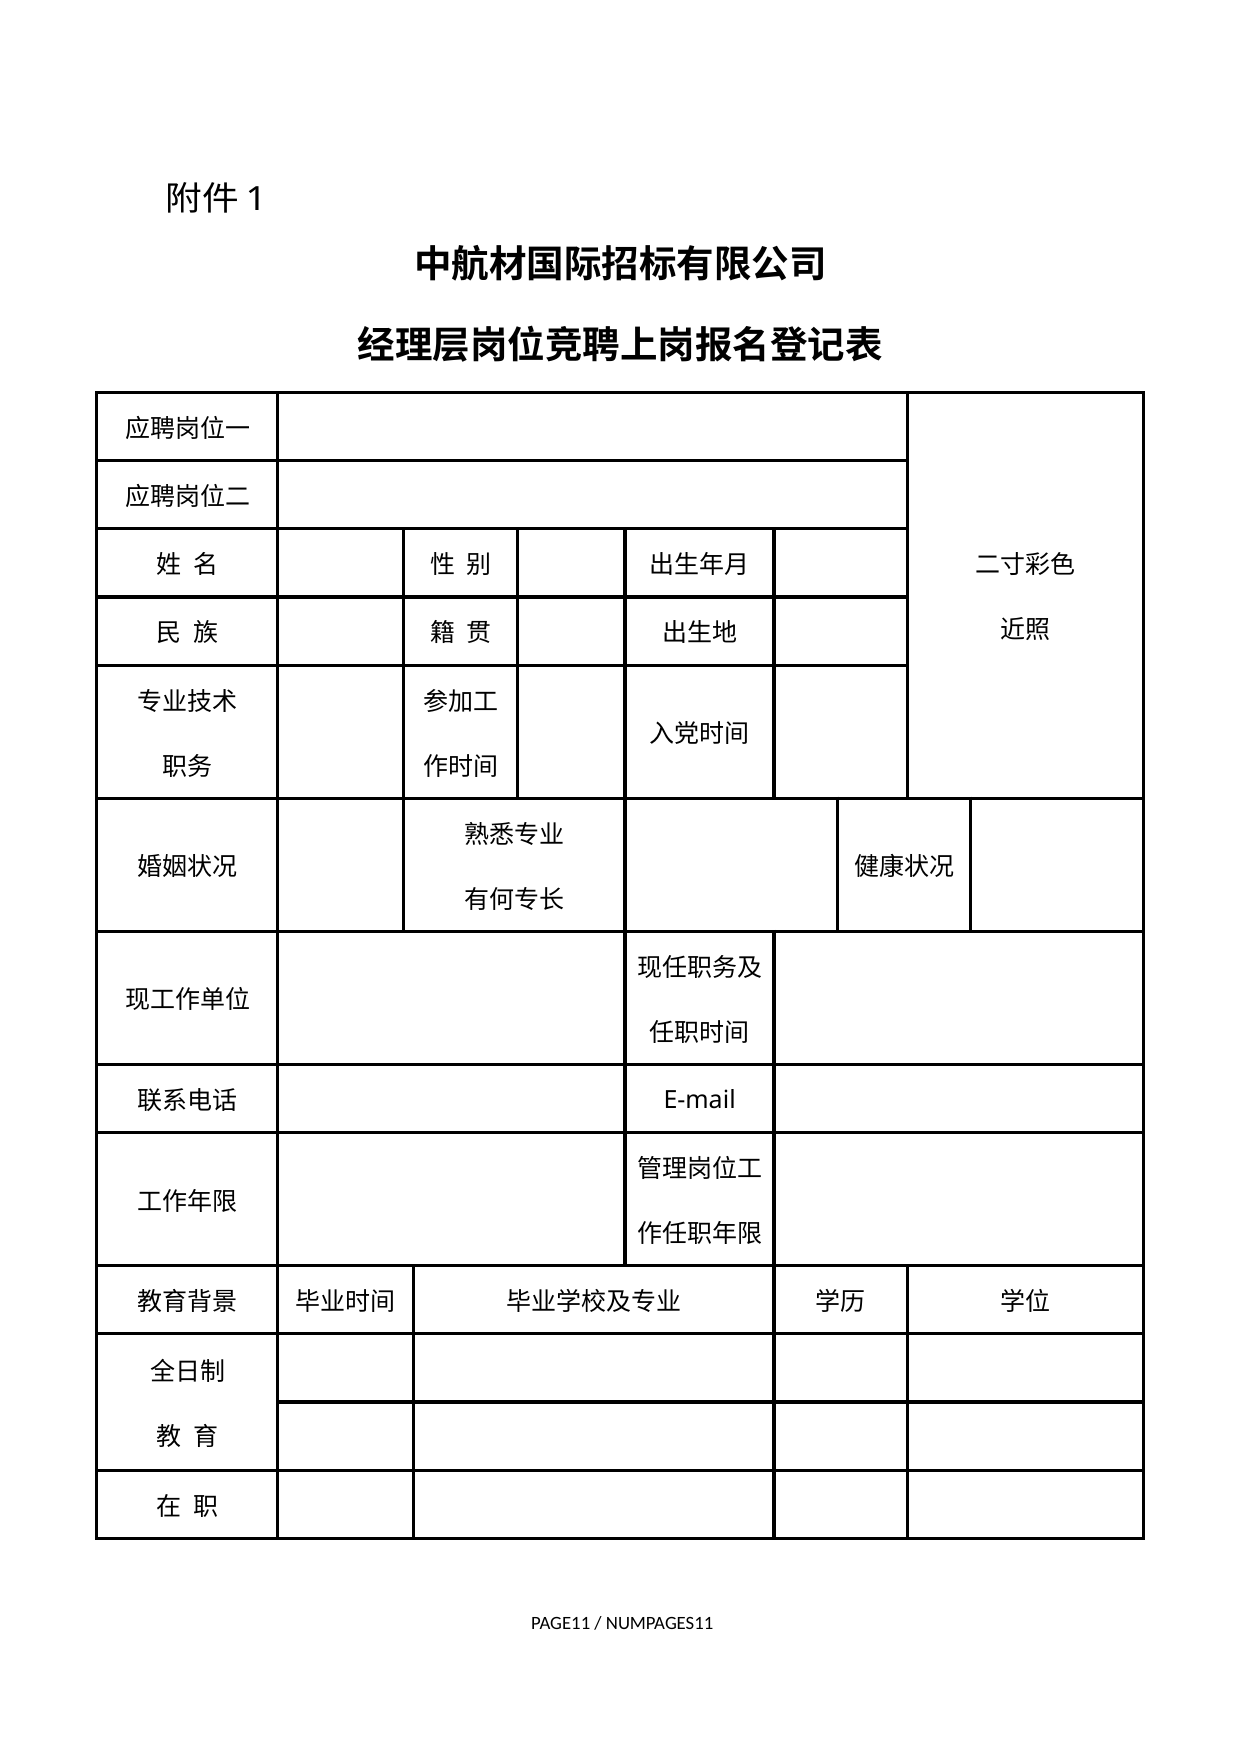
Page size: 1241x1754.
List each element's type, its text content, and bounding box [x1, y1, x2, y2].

table_cell [279, 667, 402, 797]
table_cell [776, 599, 906, 663]
table_cell 婚姻状况 [98, 800, 276, 930]
table_cell 入党时间 [627, 667, 772, 797]
table_cell [279, 1404, 412, 1468]
table_cell [279, 1134, 623, 1264]
table_header [279, 394, 906, 459]
table_cell 出生地 [627, 599, 772, 663]
table_cell [415, 1472, 772, 1537]
table_cell 熟悉专业 有何专长 [405, 800, 623, 930]
table_cell [776, 1472, 906, 1537]
table_cell 毕业时间 [279, 1267, 412, 1332]
table_cell 籍 贯 [405, 599, 516, 663]
table_cell [776, 667, 906, 797]
table_cell 学历 [776, 1267, 906, 1332]
table_cell 应聘岗位二 [98, 462, 276, 527]
table_cell [519, 667, 623, 797]
table_cell [776, 1404, 906, 1468]
table_cell 民 族 [98, 599, 276, 663]
table_cell [909, 1404, 1142, 1468]
text 经理层岗位竞聘上岗报名登记表 [165, 310, 1075, 375]
table_cell [279, 462, 906, 527]
table_cell [776, 933, 1142, 1063]
table_cell [627, 800, 836, 930]
text 中航材国际招标有限公司 [165, 228, 1075, 293]
table_cell 毕业学校及专业 [415, 1267, 772, 1332]
table_cell [279, 530, 402, 595]
table_cell 出生年月 [627, 530, 772, 595]
table_cell 教育背景 [98, 1267, 276, 1332]
table_cell 工作年限 [98, 1134, 276, 1264]
table_cell 全日制 教 育 [98, 1335, 276, 1468]
table_cell 姓 名 [98, 530, 276, 595]
table_cell [519, 599, 623, 663]
table_cell 联系电话 [98, 1066, 276, 1131]
table_cell [776, 1066, 1142, 1131]
table_cell 专业技术 职务 [98, 667, 276, 797]
table_cell [415, 1404, 772, 1468]
text 附件1 [165, 163, 1075, 228]
table_cell 现工作单位 [98, 933, 276, 1063]
table_header 应聘岗位一 [98, 394, 276, 459]
table_cell [776, 530, 906, 595]
table_cell [415, 1335, 772, 1400]
table_cell [776, 1134, 1142, 1264]
table_cell [909, 1335, 1142, 1400]
table_cell [279, 933, 623, 1063]
table_cell [279, 1066, 623, 1131]
table_cell 学位 [909, 1267, 1142, 1332]
table_header 二寸彩色 近照 [909, 394, 1142, 797]
table_cell [279, 1335, 412, 1400]
table_cell 参加工作时间 [405, 667, 516, 797]
table_cell 健康状况 [839, 800, 969, 930]
table_cell 在 职 教 育 [98, 1472, 276, 1537]
table_cell 性 别 [405, 530, 516, 595]
table_cell [279, 599, 402, 663]
table_cell [776, 1335, 906, 1400]
table_cell [972, 800, 1142, 930]
table_cell [279, 1472, 412, 1537]
table_cell E-mail [627, 1066, 772, 1131]
table_cell [519, 530, 623, 595]
table_cell [279, 800, 402, 930]
table_cell 现任职务及任职时间 [627, 933, 772, 1063]
table_cell 管理岗位工作任职年限 [627, 1134, 772, 1264]
table_cell [909, 1472, 1142, 1537]
